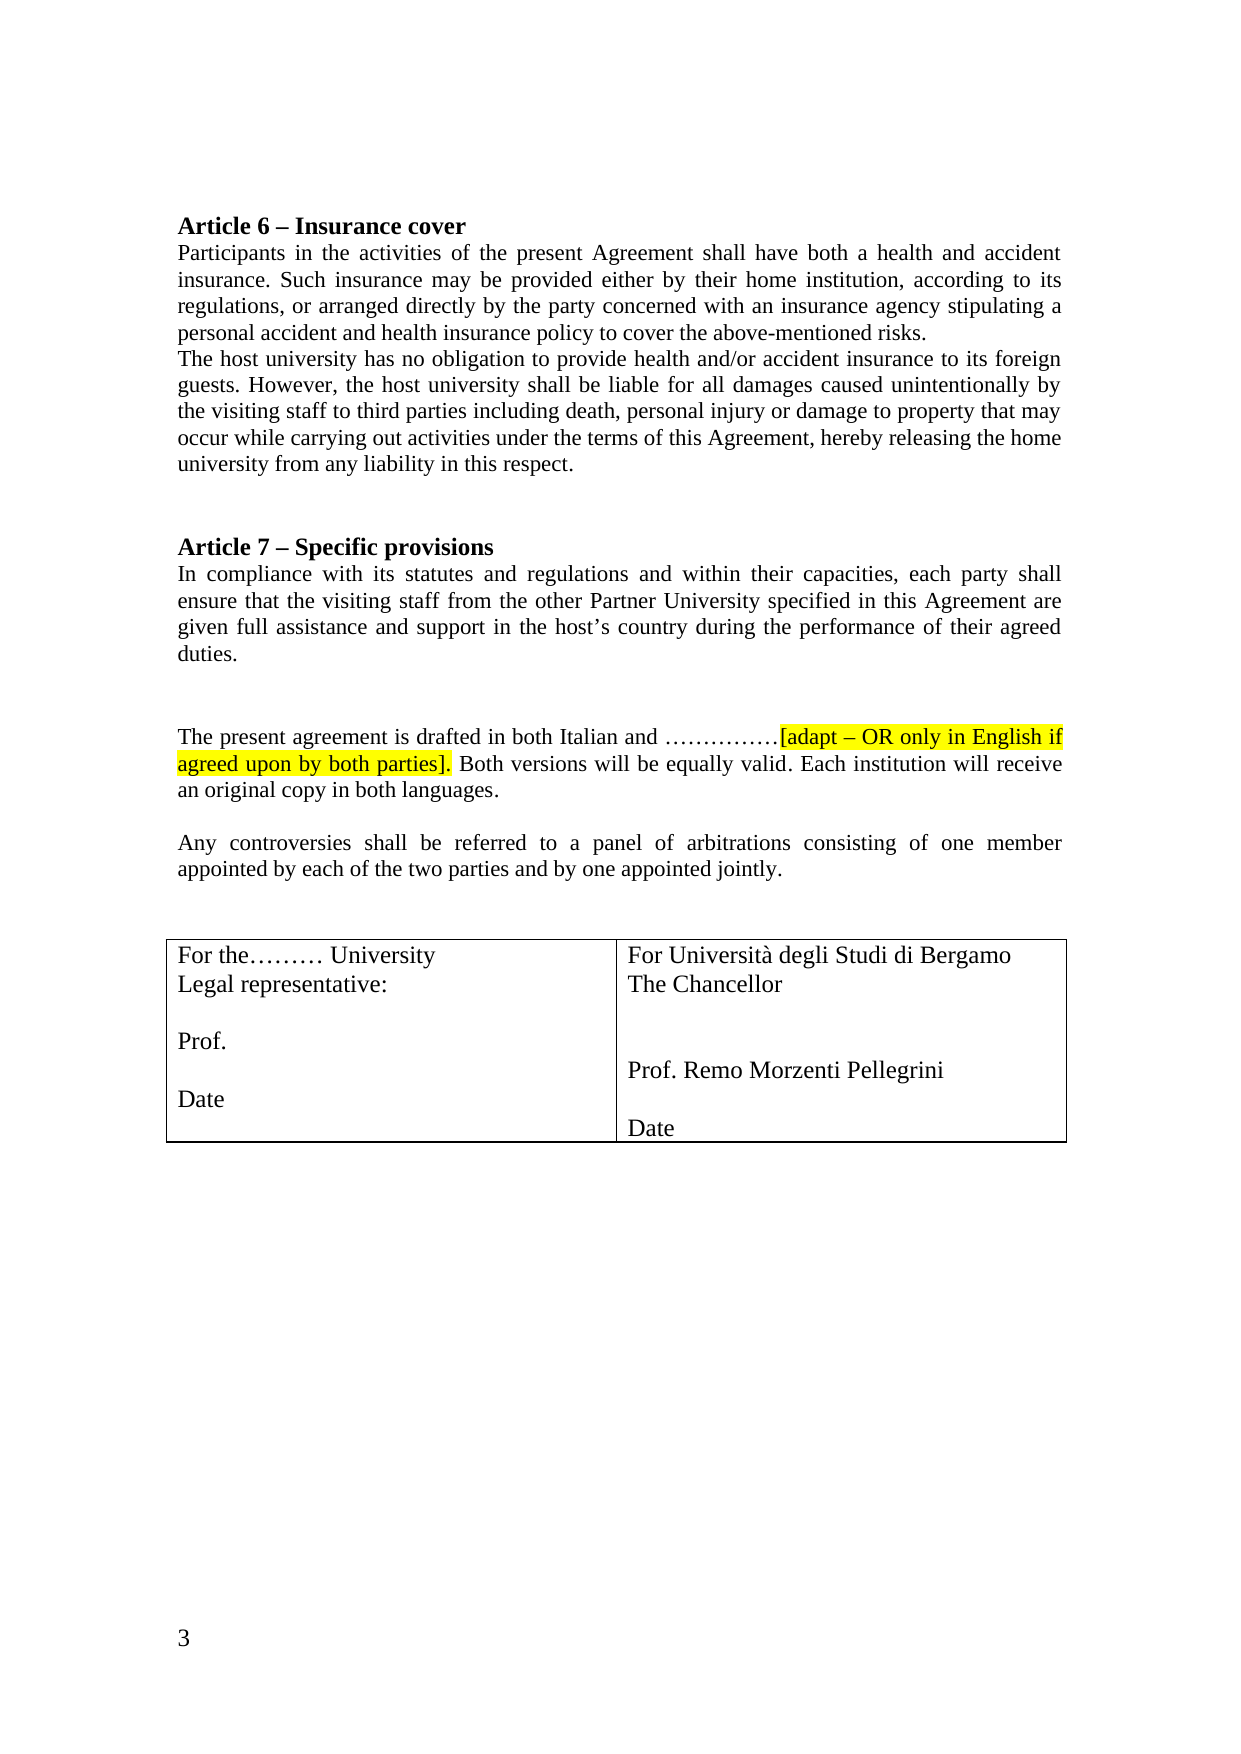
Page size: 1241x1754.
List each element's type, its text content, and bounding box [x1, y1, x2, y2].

text Article 7 – Specific provisions [177, 532, 1063, 561]
text In compliance with its statutes and regulations and within their capacities, each party shall ensure that the visiting staff from the other Partner University specified in this Agreement are given full assistance and support in the host’s country during the performance of their agreed duties. [177, 561, 1063, 666]
text The present agreement is drafted in both Italian and ……………[adapt – OR only in English if agreed upon by both parties]. Both versions will be equally valid. Each institution will receive an original copy in both languages. [177, 723, 1063, 802]
text Any controversies shall be referred to a panel of arbitrations consisting of one member appointed by each of the two parties and by one appointed jointly. [177, 829, 1063, 882]
text Participants in the activities of the present Agreement shall have both a health and accident insurance. Such insurance may be provided either by their home institution, according to its regulations, or arranged directly by the party concerned with an insurance agency stipulating a personal accident and health insurance policy to cover the above-mentioned risks. [177, 239, 1063, 345]
text The host university has no obligation to provide health and/or accident insurance to its foreign guests. However, the host university shall be liable for all damages caused unintentionally by the visiting staff to third parties including death, personal injury or damage to property that may occur while carrying out activities under the terms of this Agreement, hereby releasing the home university from any liability in this respect. [177, 345, 1063, 477]
text Article 6 – Insurance cover [177, 211, 1063, 239]
table_header For Università degli Studi di Bergamo The Chancellor Prof. Remo Morzenti Pellegrini Date [617, 940, 1066, 1141]
table_header For the……… University Legal representative: Prof. Date [167, 940, 616, 1141]
